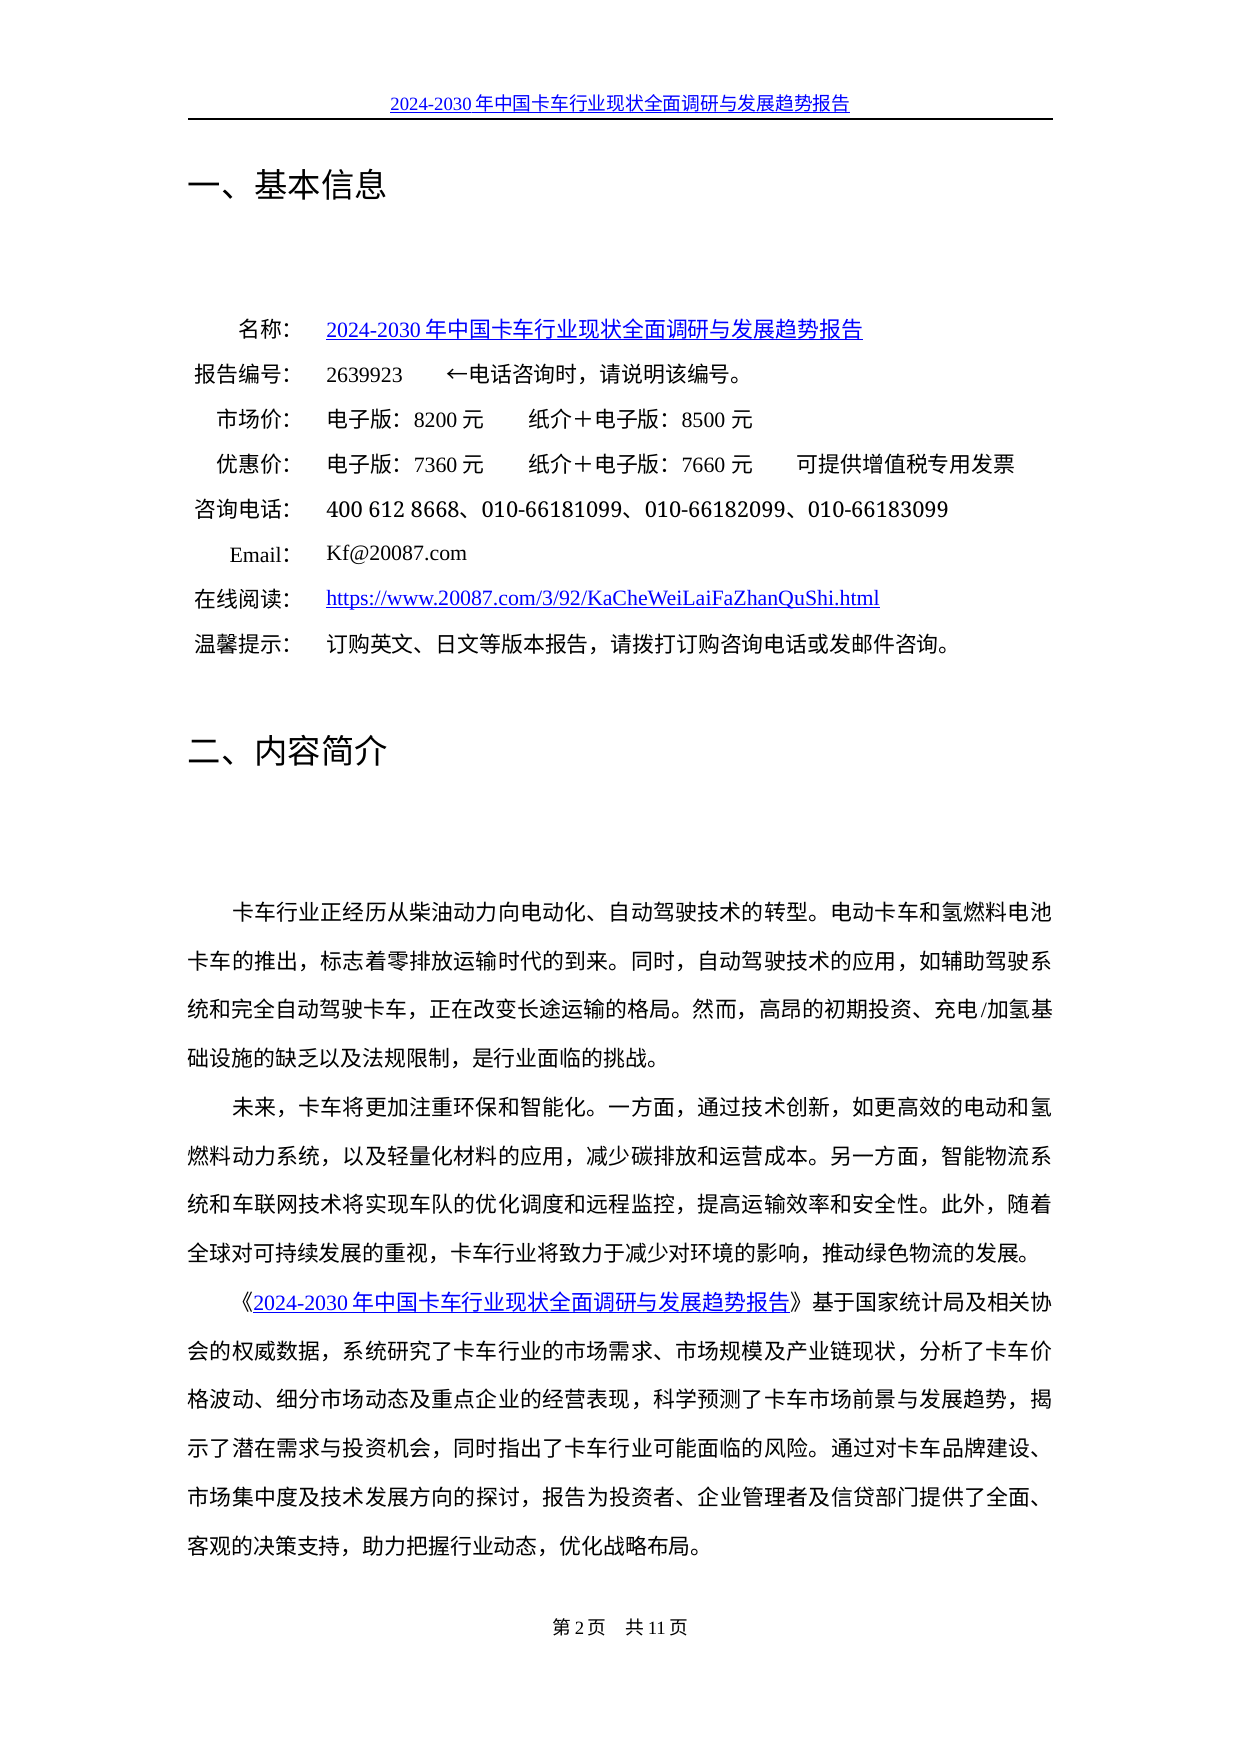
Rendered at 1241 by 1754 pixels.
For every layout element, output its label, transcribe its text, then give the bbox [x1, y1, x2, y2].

table_cell 咨询电话： [167, 492, 315, 537]
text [187, 894, 1053, 1561]
title 二、内容简介 [187, 717, 1053, 782]
table_cell 温馨提示： [167, 627, 315, 672]
title 一、基本信息 [187, 150, 1053, 215]
table_cell [315, 582, 1073, 627]
table_cell 400 612 8668、010-66181099、010-66182099、010-66183099 [315, 492, 1073, 537]
table_cell 优惠价： [167, 447, 315, 492]
table_cell 订购英文、日文等版本报告，请拨打订购咨询电话或发邮件咨询。 [315, 627, 1073, 672]
table_cell 电子版：8200 元 纸介＋电子版：8500 元 [315, 402, 1073, 447]
table_cell 电子版：7360 元 纸介＋电子版：7660 元 可提供增值税专用发票 [315, 447, 1073, 492]
table_header 2024-2030年中国卡车行业现状全面调研与发展趋势报告 [315, 312, 1073, 357]
table_header 名称： [167, 312, 315, 357]
table_cell 在线阅读： [167, 582, 315, 627]
table_cell Email： [167, 537, 315, 582]
table_cell Kf@20087.com [315, 537, 1073, 582]
table_cell 2639923 ←电话咨询时，请说明该编号。 [315, 357, 1073, 402]
table_cell 报告编号： [167, 357, 315, 402]
table_cell 市场价： [167, 402, 315, 447]
